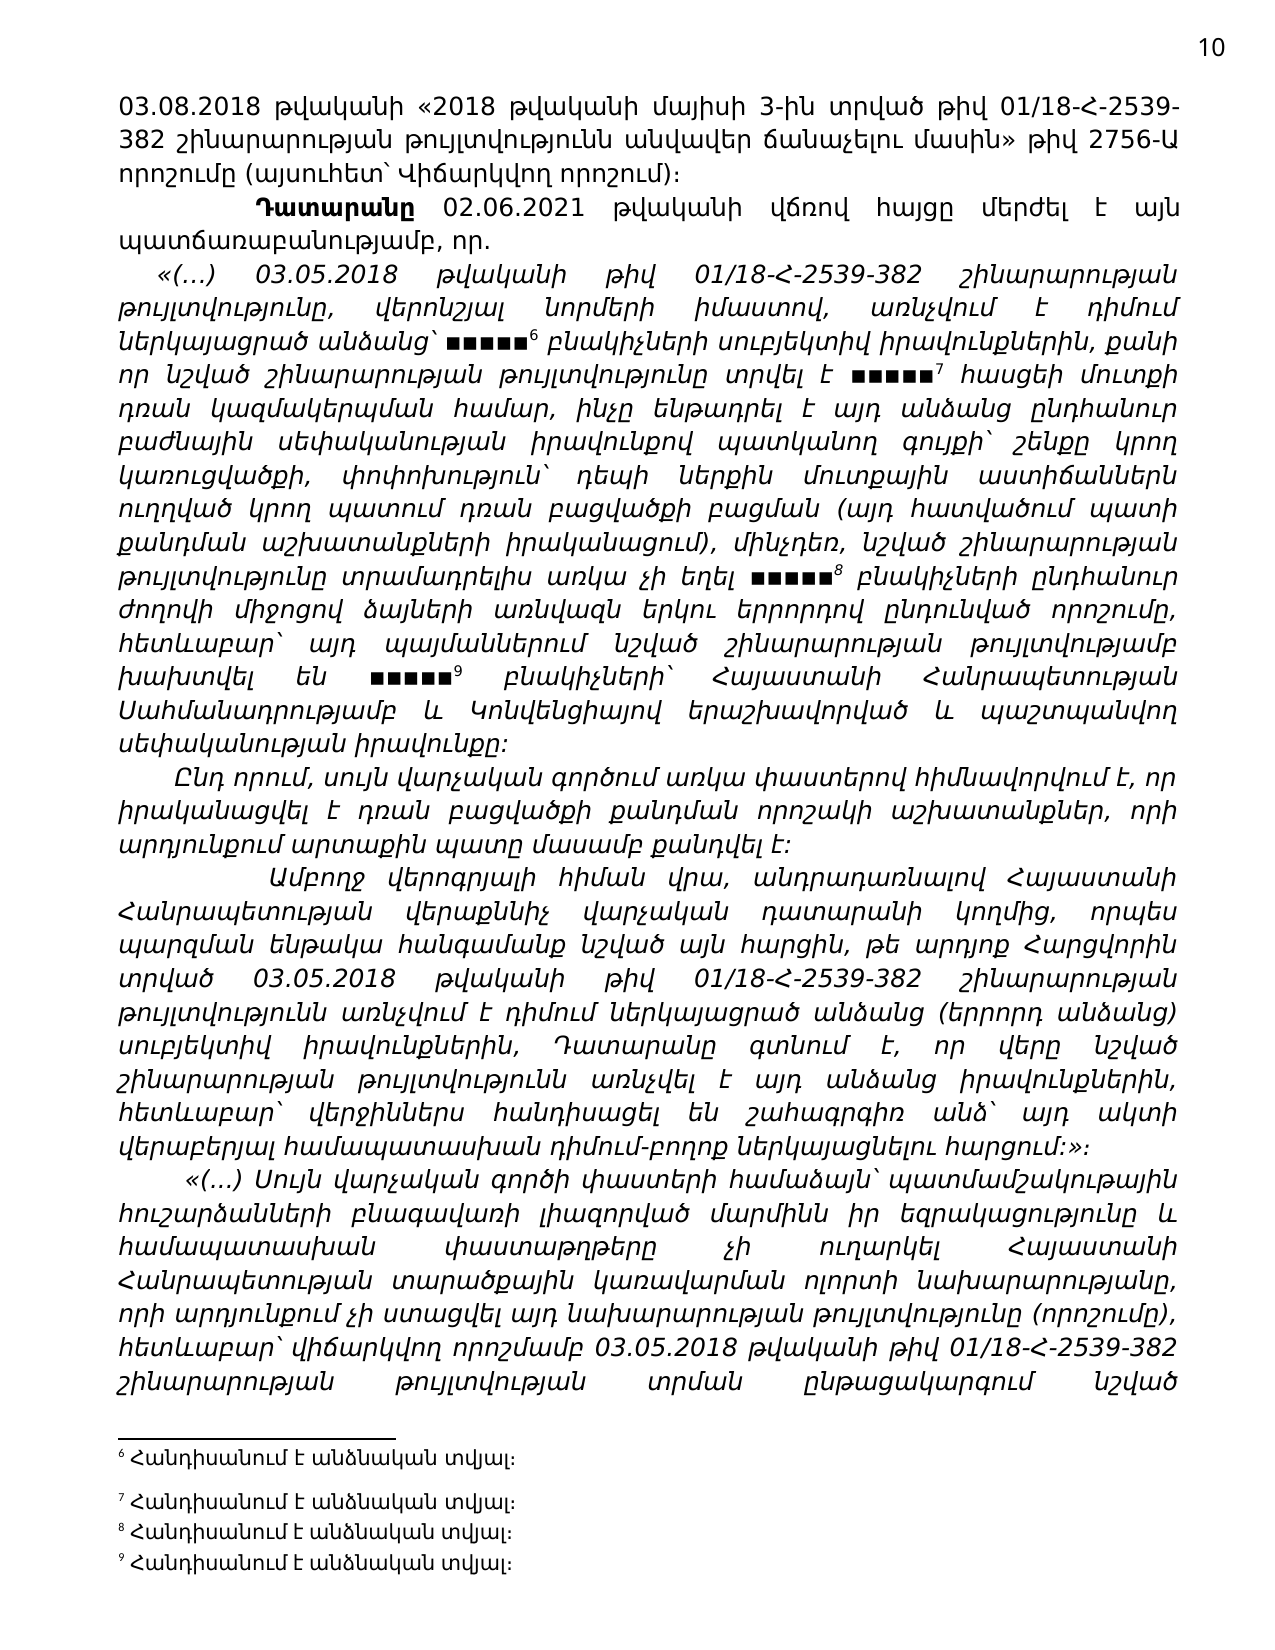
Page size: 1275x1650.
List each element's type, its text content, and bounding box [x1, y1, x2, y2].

text Ամբողջ վերոգրյալի հիման վրա, անդրադառնալով Հայաստանի Հանրապետության վերաքննիչ վարչական դատարանի կողմից, որպես պարզման ենթակա հանգամանք նշված այն հարցին, թե արդյոք Հարցվորին տրված 03.05.2018 թվականի թիվ 01/18-Հ-2539-382 շինարարության թույլտվությունն առնչվում է դիմում ներկայացրած անձանց (երրորդ անձանց) սուբյեկտիվ իրավունքներին, Դատարանը գտնում է, որ վերը նշված շինարարության թույլտվությունն առնչվել է այդ անձանց իրավունքներին, հետևաբար՝ վերջիններս հանդիսացել են շահագրգիռ անձ՝ այդ ակտի վերաբերյալ համապատասխան դիմում-բողոք ներկայացնելու հարցում:»։ [118, 863, 1181, 1161]
text «(…) 03.05.2018 թվականի թիվ 01/18-Հ-2539-382 շինարարության թույլտվությունը, վերոնշյալ նորմերի իմաստով, առնչվում է դիմում ներկայացրած անձանց՝ ▪▪▪▪▪ բնակիչների սուբյեկտիվ իրավունքներին, քանի որ նշված շինարարության թույլտվությունը տրվել է ▪▪▪▪▪ հասցեի մուտքի դռան կազմակերպման համար, ինչը ենթադրել է այդ անձանց ընդհանուր բաժնային սեփականության իրավունքով պատկանող գույքի՝ շենքը կրող կառուցվածքի, փոփոխություն՝ դեպի ներքին մուտքային աստիճաններն ուղղված կրող պատում դռան բացվածքի բացման (այդ հատվածում պատի քանդման աշխատանքների իրականացում), մինչդեռ, նշված շինարարության թույլտվությունը տրամադրելիս առկա չի եղել ▪▪▪▪▪ բնակիչների ընդհանուր ժողովի միջոցով ձայների առնվազն երկու երրորդով ընդունված որոշումը, հետևաբար՝ այդ պայմաններում նշված շինարարության թույլտվությամբ խախտվել են ▪▪▪▪▪ բնակիչների՝ Հայաստանի Հանրապետության Սահմանադրությամբ և Կոնվենցիայով երաշխավորված և պաշտպանվող սեփականության իրավունքը: [118, 260, 1181, 758]
text Դատարանը 02.06.2021 թվականի վճռով հայցը մերժել է այն պատճառաբանությամբ, որ. [118, 193, 1181, 255]
text Ընդ որում, սույն վարչական գործում առկա փաստերով հիմնավորվում է, որ իրականացվել է դռան բացվածքի քանդման որոշակի աշխատանքներ, որի արդյունքում արտաքին պատը մասամբ քանդվել է: [118, 763, 1181, 859]
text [118, 92, 1181, 188]
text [118, 1165, 1181, 1396]
